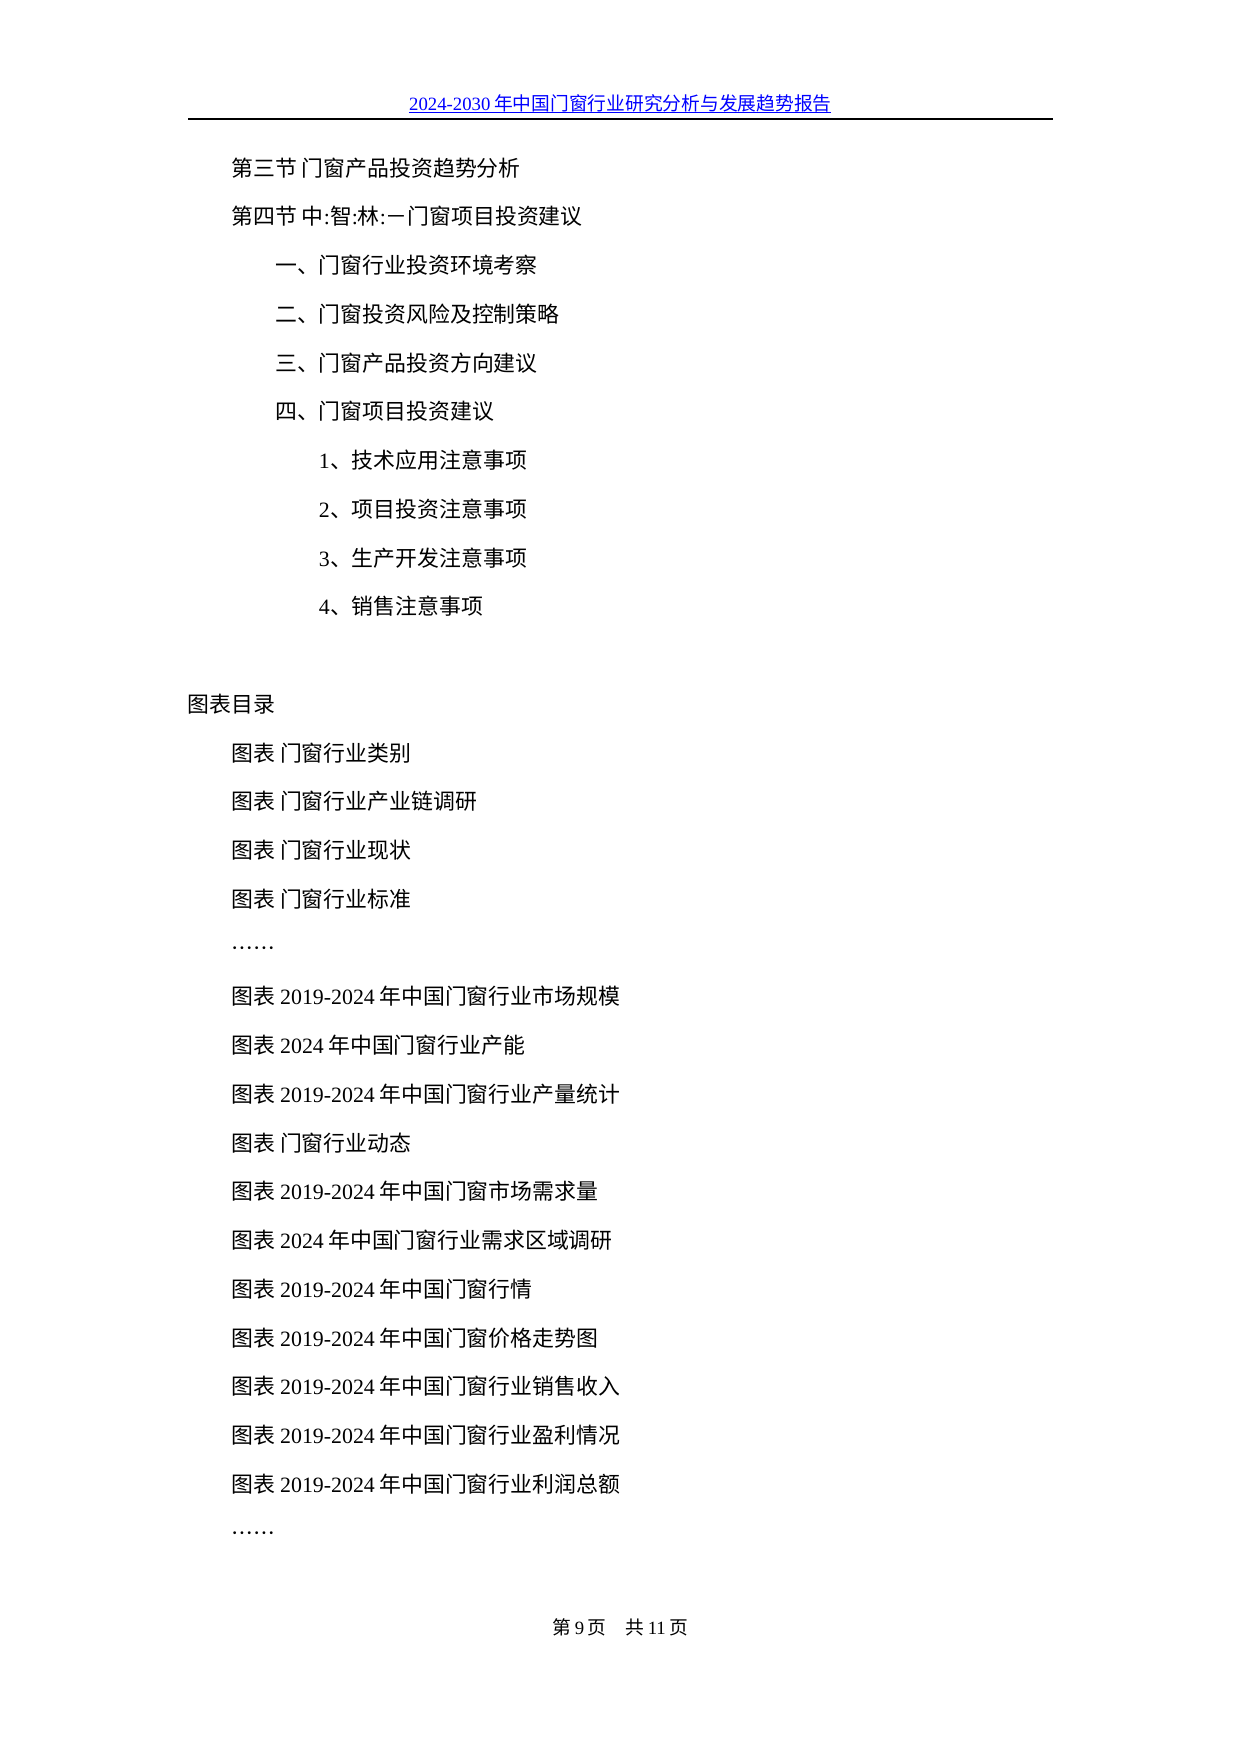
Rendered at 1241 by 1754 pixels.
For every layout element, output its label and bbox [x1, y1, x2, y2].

text [187, 150, 1053, 1548]
